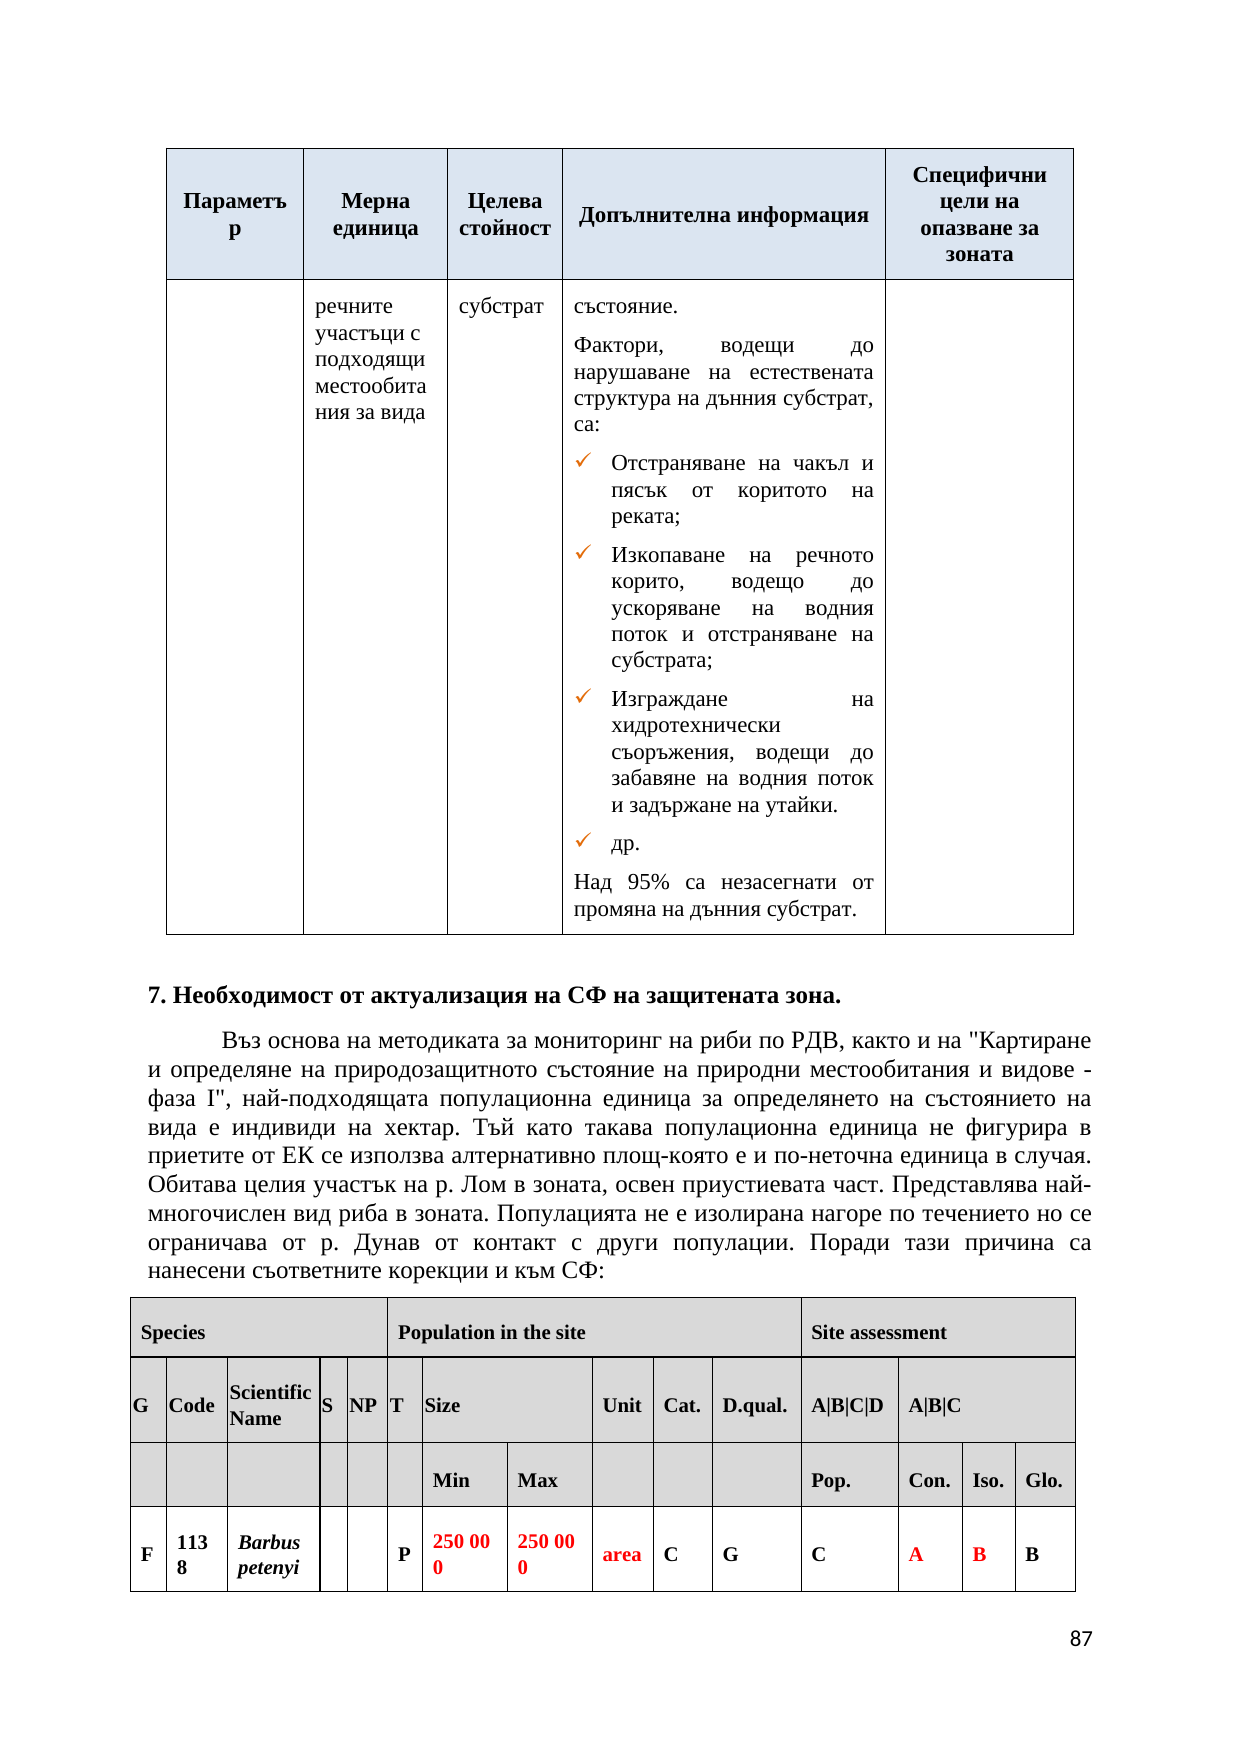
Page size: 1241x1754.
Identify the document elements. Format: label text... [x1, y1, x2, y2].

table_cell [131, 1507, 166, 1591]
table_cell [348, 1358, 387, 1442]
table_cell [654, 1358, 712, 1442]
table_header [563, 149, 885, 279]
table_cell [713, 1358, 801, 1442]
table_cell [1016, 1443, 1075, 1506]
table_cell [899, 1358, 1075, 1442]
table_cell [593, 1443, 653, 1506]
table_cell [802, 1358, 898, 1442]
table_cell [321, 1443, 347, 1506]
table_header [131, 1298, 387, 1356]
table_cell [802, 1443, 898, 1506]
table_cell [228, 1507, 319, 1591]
text Въз основа на методиката за мониторинг на риби по РДВ, както и на "Картиране и определяне на природозащитното състояние на природни местообитания и видове - фаза I", най-подходящата популационна единица за определянето на състоянието на вида е индивиди на хектар. Тъй като такава популационна единица не фигурира в приетите от ЕК се използва алтернативно площ-която е и по-неточна единица в случая. Обитава целия участък на р. Лом в зоната, освен приустиевата част. Представлява най-многочислен вид риба в зоната. Популацията не е изолирана нагоре по течението но се ограничава от р. Дунав от контакт с други популации. Поради тази причина са нанесени съответните корекции и към СФ: [148, 1025, 1093, 1284]
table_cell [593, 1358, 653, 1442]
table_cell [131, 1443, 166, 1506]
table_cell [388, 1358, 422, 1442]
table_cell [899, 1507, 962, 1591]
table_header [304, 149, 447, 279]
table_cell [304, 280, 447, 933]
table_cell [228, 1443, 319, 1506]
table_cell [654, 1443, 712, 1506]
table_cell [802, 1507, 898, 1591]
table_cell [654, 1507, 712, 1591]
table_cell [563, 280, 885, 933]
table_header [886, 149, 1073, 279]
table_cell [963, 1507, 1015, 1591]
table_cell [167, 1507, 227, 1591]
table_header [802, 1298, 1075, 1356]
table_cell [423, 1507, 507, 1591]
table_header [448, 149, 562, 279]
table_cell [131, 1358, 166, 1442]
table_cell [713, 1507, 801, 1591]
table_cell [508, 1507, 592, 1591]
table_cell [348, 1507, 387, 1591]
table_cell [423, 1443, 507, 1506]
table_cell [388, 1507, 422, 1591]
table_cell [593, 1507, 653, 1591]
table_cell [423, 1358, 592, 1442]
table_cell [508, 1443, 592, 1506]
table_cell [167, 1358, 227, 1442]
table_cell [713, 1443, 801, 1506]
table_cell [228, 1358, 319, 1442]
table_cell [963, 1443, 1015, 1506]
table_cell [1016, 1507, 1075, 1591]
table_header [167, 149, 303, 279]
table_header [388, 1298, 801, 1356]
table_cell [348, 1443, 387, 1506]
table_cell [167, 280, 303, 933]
text 7. Необходимост от актуализация на СФ на защитената зона. [148, 980, 1093, 1009]
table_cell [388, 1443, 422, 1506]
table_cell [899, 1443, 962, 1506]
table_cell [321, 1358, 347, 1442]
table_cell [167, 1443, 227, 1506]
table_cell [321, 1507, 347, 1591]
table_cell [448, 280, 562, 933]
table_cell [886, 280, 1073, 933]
